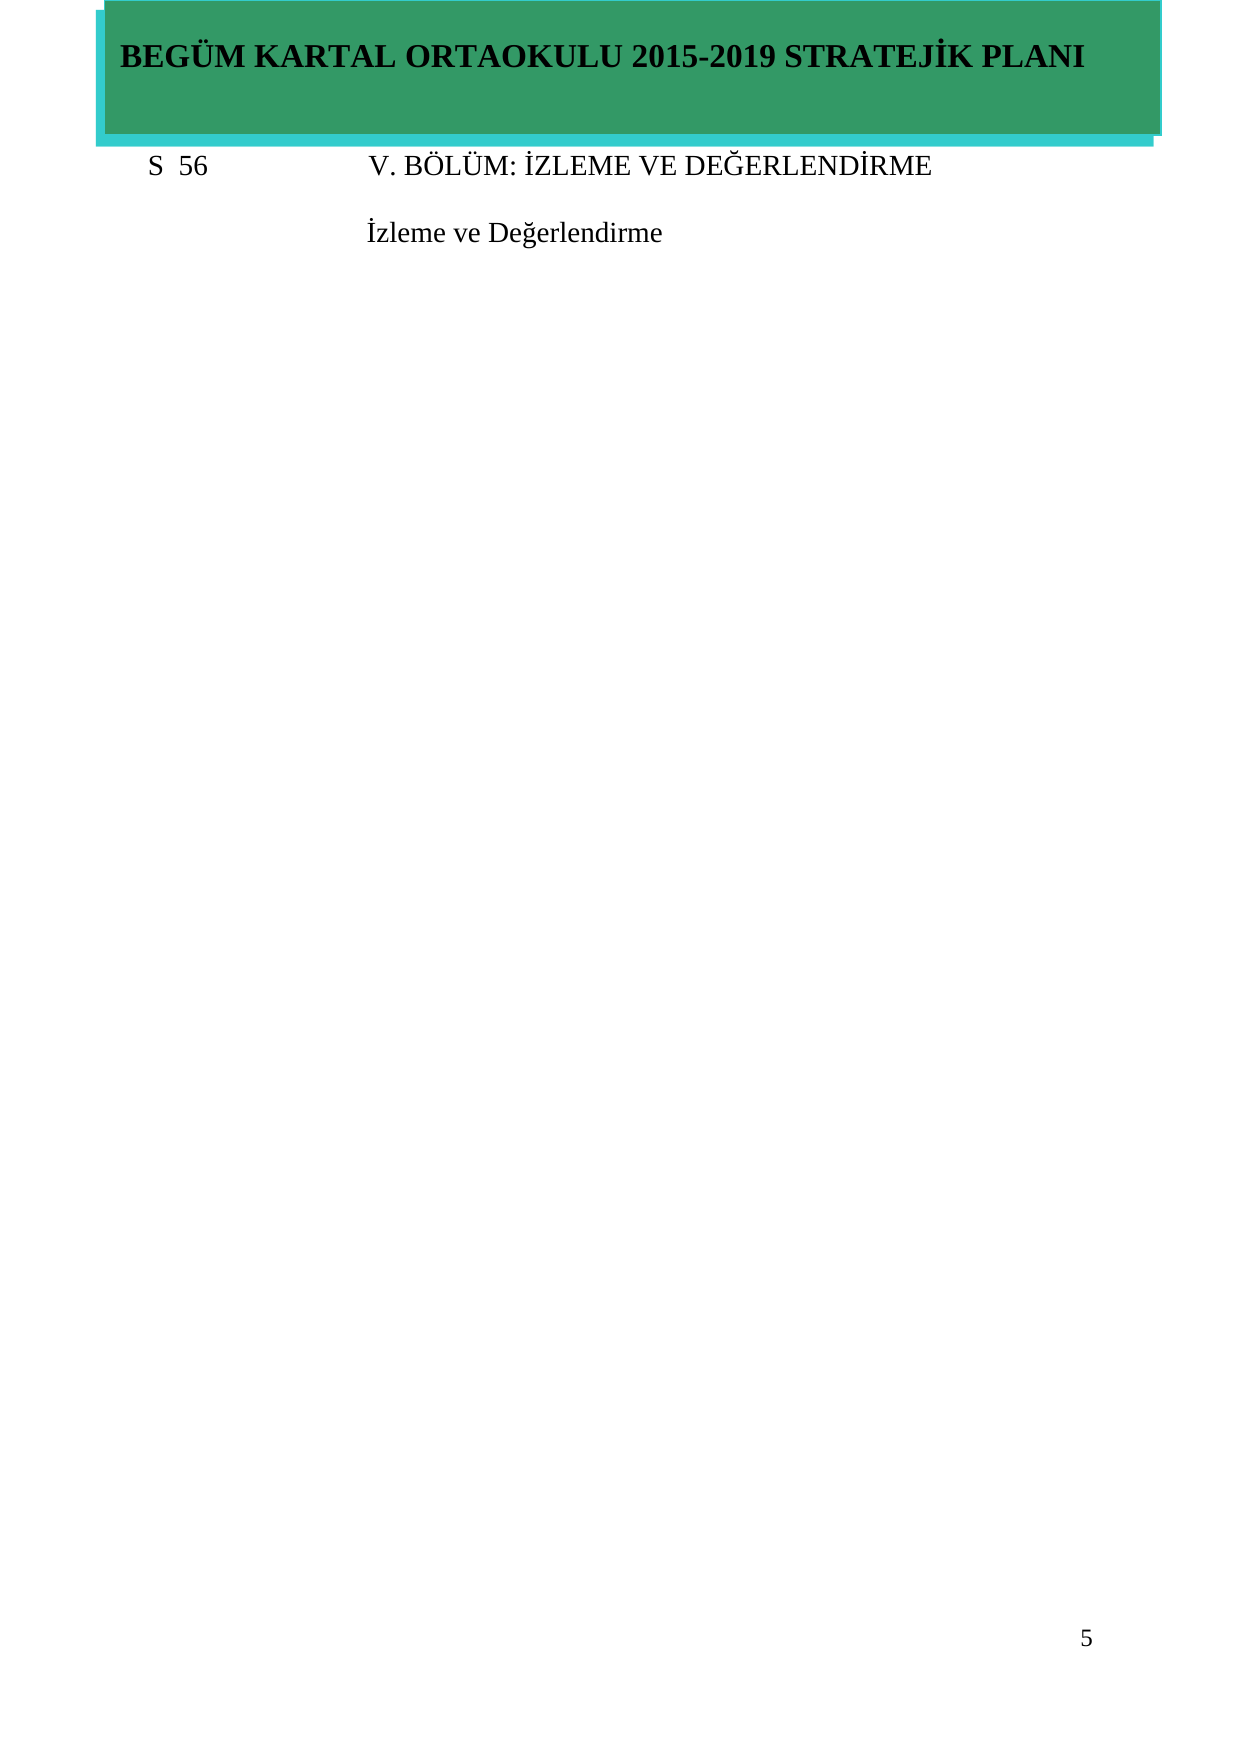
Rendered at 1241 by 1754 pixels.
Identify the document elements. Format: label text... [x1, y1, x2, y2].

text S 56 V. BÖLÜM: İZLEME VE DEĞERLENDİRME [148, 148, 1093, 181]
text İzleme ve Değerlendirme [148, 215, 1093, 248]
